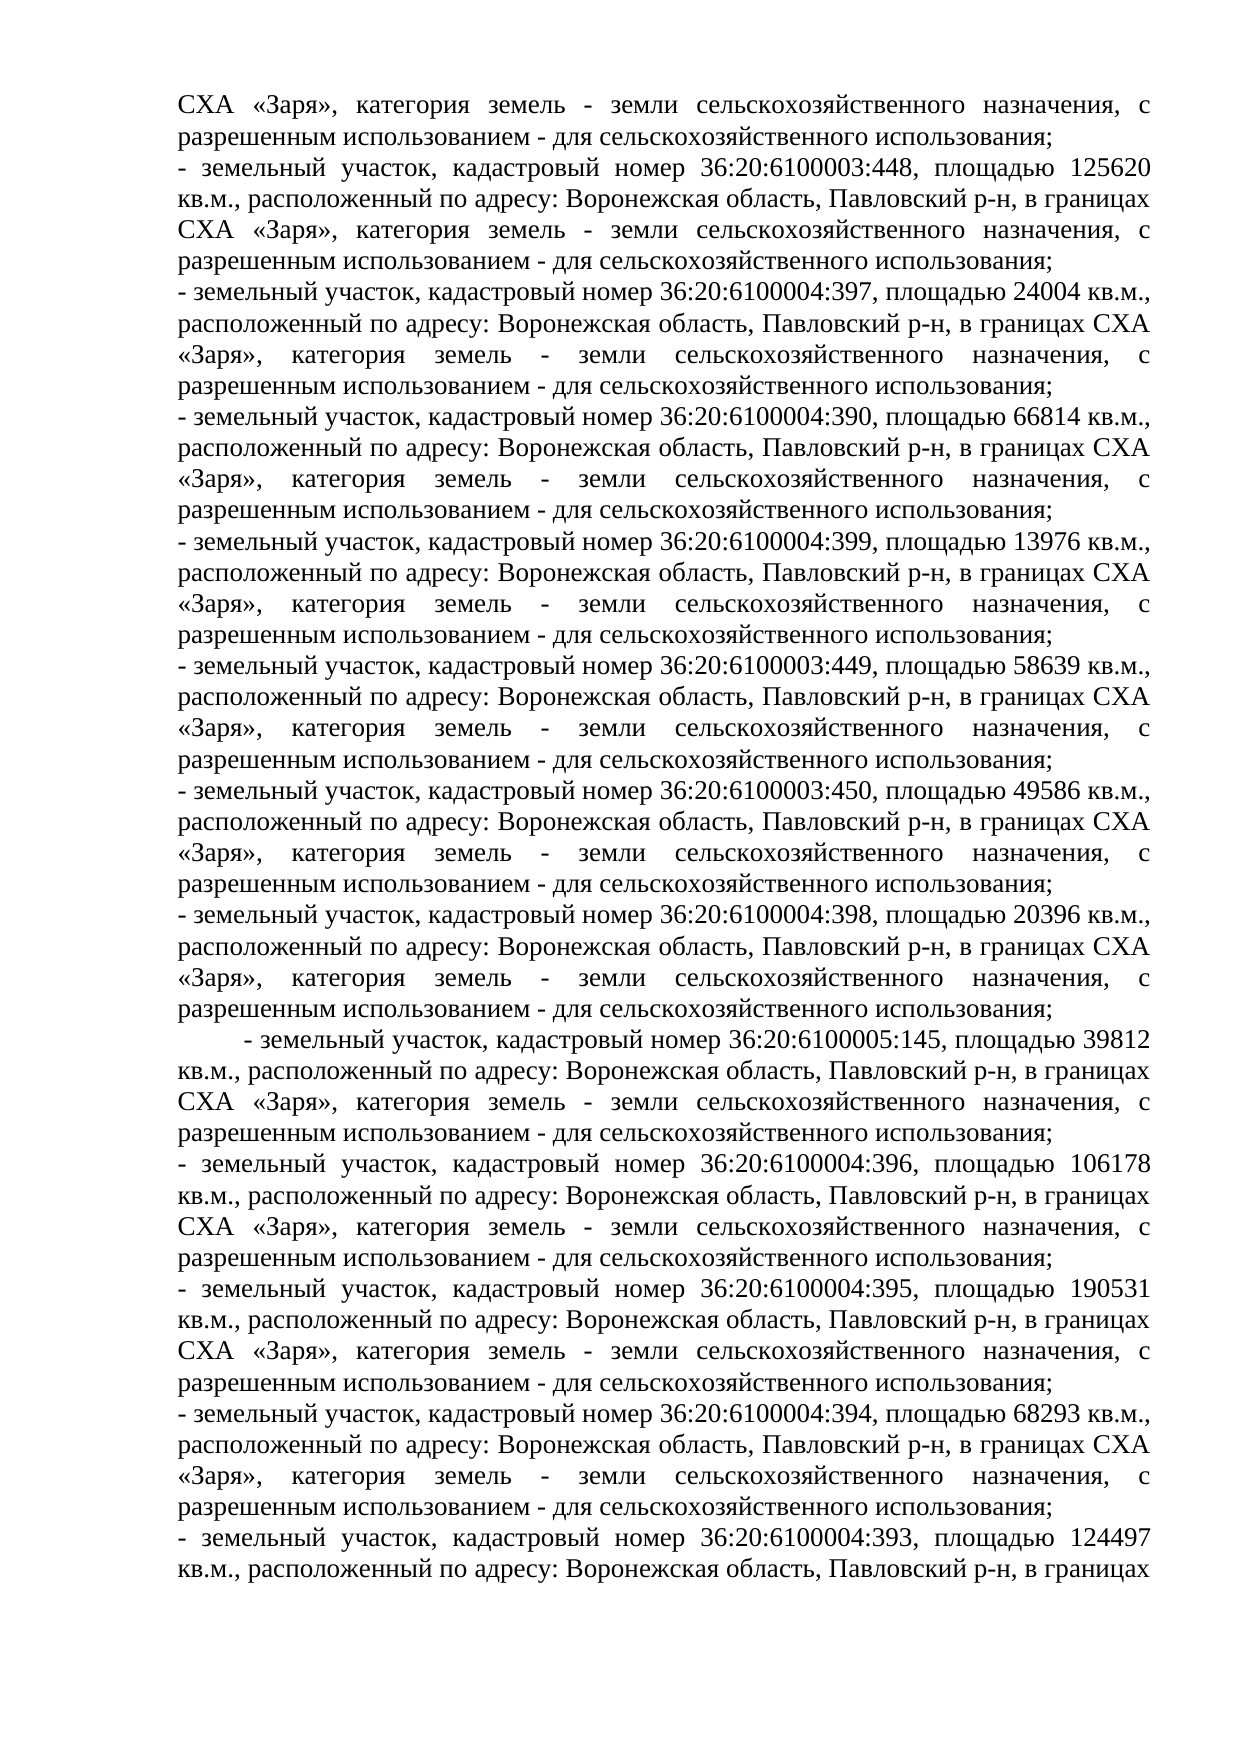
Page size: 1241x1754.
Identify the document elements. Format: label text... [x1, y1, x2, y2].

text - земельный участок, кадастровый номер 36:20:6100005:145, площадью 39812 кв.м., расположенный по адресу: Воронежская область, Павловский р-н, в границах СХА «Заря», категория земель - земли сельскохозяйственного назначения, с разрешенным использованием - для сельскохозяйственного использования; [177, 1023, 1152, 1148]
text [177, 1521, 1152, 1584]
text - земельный участок, кадастровый номер 36:20:6100004:396, площадью 106178 кв.м., расположенный по адресу: Воронежская область, Павловский р-н, в границах СХА «Заря», категория земель - земли сельскохозяйственного назначения, с разрешенным использованием - для сельскохозяйственного использования; [177, 1148, 1152, 1272]
text - земельный участок, кадастровый номер 36:20:6100004:399, площадью 13976 кв.м., расположенный по адресу: Воронежская область, Павловский р-н, в границах СХА «Заря», категория земель - земли сельскохозяйственного назначения, с разрешенным использованием - для сельскохозяйственного использования; [177, 525, 1152, 649]
text - земельный участок, кадастровый номер 36:20:6100004:397, площадью 24004 кв.м., расположенный по адресу: Воронежская область, Павловский р-н, в границах СХА «Заря», категория земель - земли сельскохозяйственного назначения, с разрешенным использованием - для сельскохозяйственного использования; [177, 276, 1152, 400]
text - земельный участок, кадастровый номер 36:20:6100004:390, площадью 66814 кв.м., расположенный по адресу: Воронежская область, Павловский р-н, в границах СХА «Заря», категория земель - земли сельскохозяйственного назначения, с разрешенным использованием - для сельскохозяйственного использования; [177, 400, 1152, 525]
text - земельный участок, кадастровый номер 36:20:6100003:449, площадью 58639 кв.м., расположенный по адресу: Воронежская область, Павловский р-н, в границах СХА «Заря», категория земель - земли сельскохозяйственного назначения, с разрешенным использованием - для сельскохозяйственного использования; [177, 649, 1152, 774]
text - земельный участок, кадастровый номер 36:20:6100004:395, площадью 190531 кв.м., расположенный по адресу: Воронежская область, Павловский р-н, в границах СХА «Заря», категория земель - земли сельскохозяйственного назначения, с разрешенным использованием - для сельскохозяйственного использования; [177, 1272, 1152, 1397]
text - земельный участок, кадастровый номер 36:20:6100003:448, площадью 125620 кв.м., расположенный по адресу: Воронежская область, Павловский р-н, в границах СХА «Заря», категория земель - земли сельскохозяйственного назначения, с разрешенным использованием - для сельскохозяйственного использования; [177, 151, 1152, 276]
text - земельный участок, кадастровый номер 36:20:6100003:450, площадью 49586 кв.м., расположенный по адресу: Воронежская область, Павловский р-н, в границах СХА «Заря», категория земель - земли сельскохозяйственного назначения, с разрешенным использованием - для сельскохозяйственного использования; [177, 774, 1152, 898]
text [177, 89, 1152, 151]
text - земельный участок, кадастровый номер 36:20:6100004:398, площадью 20396 кв.м., расположенный по адресу: Воронежская область, Павловский р-н, в границах СХА «Заря», категория земель - земли сельскохозяйственного назначения, с разрешенным использованием - для сельскохозяйственного использования; [177, 898, 1152, 1023]
text - земельный участок, кадастровый номер 36:20:6100004:394, площадью 68293 кв.м., расположенный по адресу: Воронежская область, Павловский р-н, в границах СХА «Заря», категория земель - земли сельскохозяйственного назначения, с разрешенным использованием - для сельскохозяйственного использования; [177, 1397, 1152, 1521]
